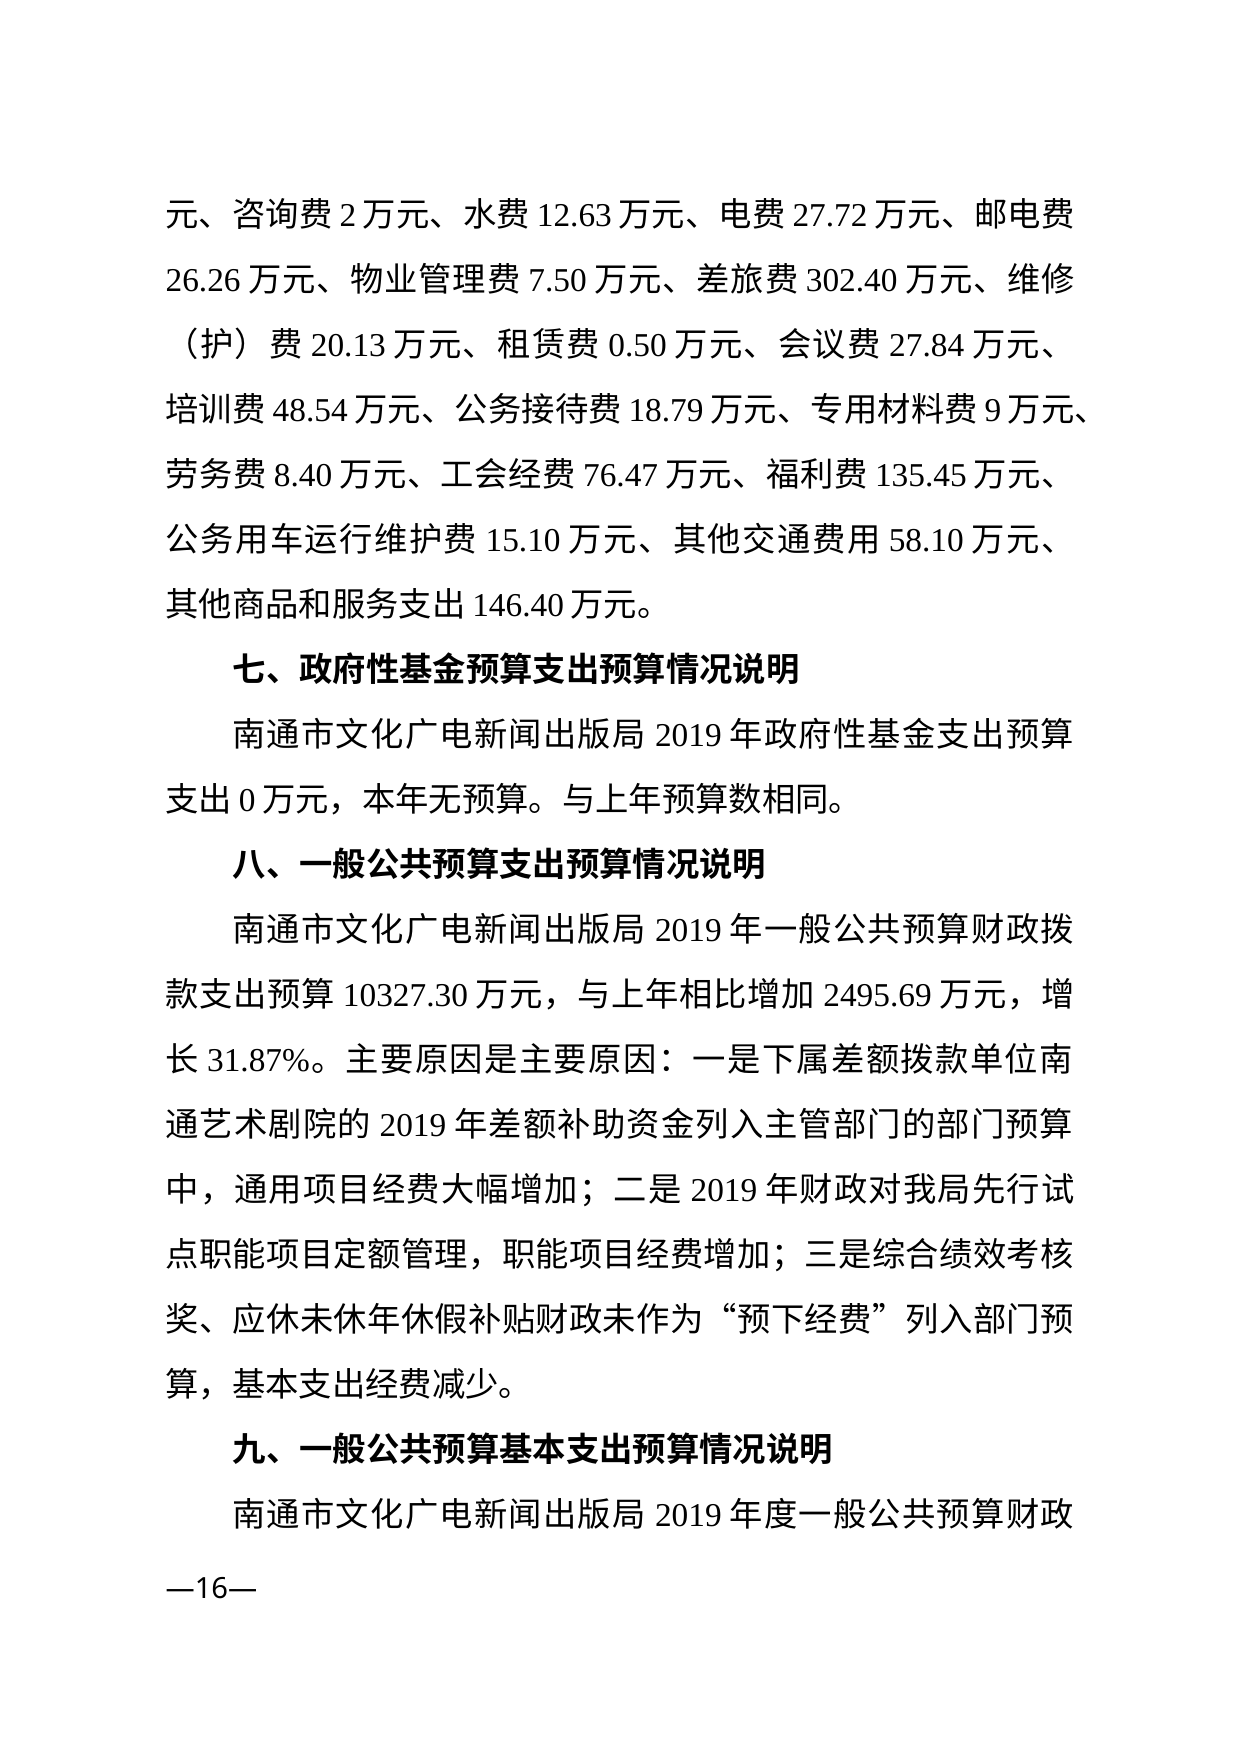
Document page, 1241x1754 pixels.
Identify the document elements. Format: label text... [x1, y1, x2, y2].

text 南通市文化广电新闻出版局2019年一般公共预算财政拨款支出预算10327.30万元，与上年相比增加2495.69万元，增长31.87%。主要原因是主要原因：一是下属差额拨款单位南通艺术剧院的2019年差额补助资金列入主管部门的部门预算中，通用项目经费大幅增加；二是2019年财政对我局先行试点职能项目定额管理，职能项目经费增加；三是综合绩效考核奖、应休未休年休假补贴财政未作为“预下经费”列入部门预算，基本支出经费减少。 [165, 895, 1075, 1415]
text 七、政府性基金预算支出预算情况说明 [165, 635, 1075, 700]
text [165, 180, 1075, 635]
text 八、一般公共预算支出预算情况说明 [165, 830, 1075, 895]
text 九、一般公共预算基本支出预算情况说明 [165, 1415, 1075, 1480]
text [165, 1480, 1075, 1545]
text 南通市文化广电新闻出版局2019年政府性基金支出预算支出0万元，本年无预算。与上年预算数相同。 [165, 700, 1075, 830]
